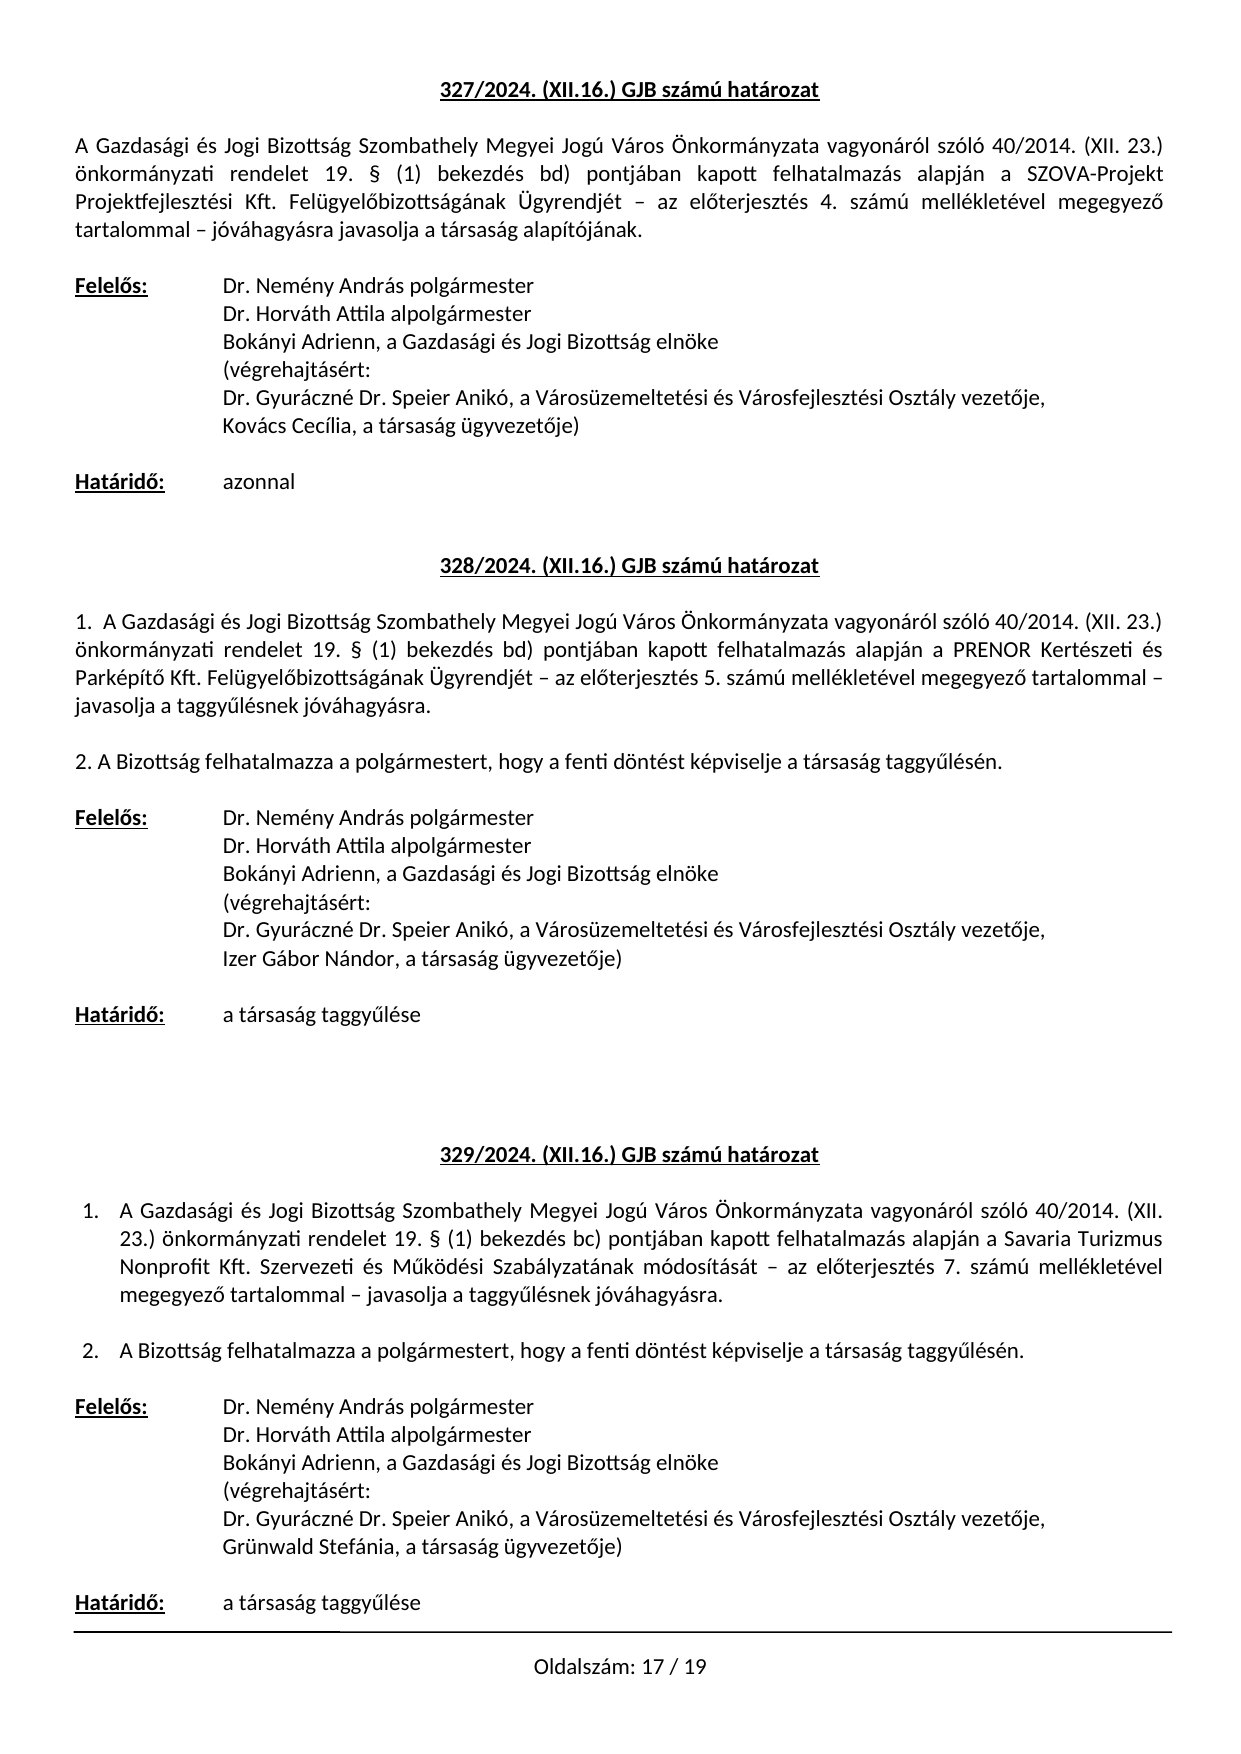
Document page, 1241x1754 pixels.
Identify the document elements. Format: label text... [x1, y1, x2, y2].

text 2. A Bizottság felhatalmazza a polgármestert, hogy a fenti döntést képviselje a társaság taggyűlésén. [75, 747, 1165, 776]
text Dr. Horváth Attila alpolgármester [75, 299, 1165, 327]
text 328/2024. (XII.16.) GJB számú határozat [94, 551, 1165, 579]
text 327/2024. (XII.16.) GJB számú határozat [94, 75, 1165, 103]
text Bokányi Adrienn, a Gazdasági és Jogi Bizottság elnöke [75, 1448, 1165, 1476]
text 1. A Gazdasági és Jogi Bizottság Szombathely Megyei Jogú Város Önkormányzata vagyonáról szóló 40/2014. (XII. 23.) önkormányzati rendelet 19. § (1) bekezdés bd) pontjában kapott felhatalmazás alapján a PRENOR Kertészeti és Parképítő Kft. Felügyelőbizottságának Ügyrendjét – az előterjesztés 5. számú mellékletével megegyező tartalommal – javasolja a taggyűlésnek jóváhagyásra. [75, 607, 1165, 719]
text Dr. Gyuráczné Dr. Speier Anikó, a Városüzemeltetési és Városfejlesztési Osztály vezetője, [75, 1504, 1165, 1532]
text (végrehajtásért: [75, 888, 1165, 916]
text A Gazdasági és Jogi Bizottság Szombathely Megyei Jogú Város Önkormányzata vagyonáról szóló 40/2014. (XII. 23.) önkormányzati rendelet 19. § (1) bekezdés bd) pontjában kapott felhatalmazás alapján a SZOVA-Projekt Projektfejlesztési Kft. Felügyelőbizottságának Ügyrendjét – az előterjesztés 4. számú mellékletével megegyező tartalommal – jóváhagyásra javasolja a társaság alapítójának. [75, 131, 1165, 243]
text 329/2024. (XII.16.) GJB számú határozat [94, 1140, 1165, 1168]
text Kovács Cecília, a társaság ügyvezetője) [149, 411, 1165, 439]
text Dr. Horváth Attila alpolgármester [75, 1420, 1165, 1448]
text Felelős: Dr. Nemény András polgármester [75, 271, 1165, 299]
text (végrehajtásért: [75, 1476, 1165, 1504]
list A Bizottság felhatalmazza a polgármestert, hogy a fenti döntést képviselje a társaság taggyűlésén. [82, 1336, 1165, 1364]
text Dr. Gyuráczné Dr. Speier Anikó, a Városüzemeltetési és Városfejlesztési Osztály vezetője, [75, 916, 1165, 944]
text Határidő: a társaság taggyűlése [75, 1588, 1165, 1616]
text Felelős: Dr. Nemény András polgármester [75, 803, 1165, 832]
text Határidő: azonnal [75, 467, 1165, 495]
list A Gazdasági és Jogi Bizottság Szombathely Megyei Jogú Város Önkormányzata vagyonáról szóló 40/2014. (XII. 23.) önkormányzati rendelet 19. § (1) bekezdés bc) pontjában kapott felhatalmazás alapján a Savaria Turizmus Nonprofit Kft. Szervezeti és Működési Szabályzatának módosítását – az előterjesztés 7. számú mellékletével megegyező tartalommal – javasolja a taggyűlésnek jóváhagyásra. [82, 1196, 1165, 1308]
text Grünwald Stefánia, a társaság ügyvezetője) [149, 1532, 1165, 1560]
text Dr. Horváth Attila alpolgármester [75, 832, 1165, 859]
text Dr. Gyuráczné Dr. Speier Anikó, a Városüzemeltetési és Városfejlesztési Osztály vezetője, [75, 383, 1165, 411]
text Felelős: Dr. Nemény András polgármester [75, 1392, 1165, 1420]
text (végrehajtásért: [75, 355, 1165, 383]
text Izer Gábor Nándor, a társaság ügyvezetője) [149, 944, 1165, 972]
text Bokányi Adrienn, a Gazdasági és Jogi Bizottság elnöke [75, 327, 1165, 355]
text Bokányi Adrienn, a Gazdasági és Jogi Bizottság elnöke [75, 859, 1165, 888]
text Határidő: a társaság taggyűlése [75, 1000, 1165, 1028]
